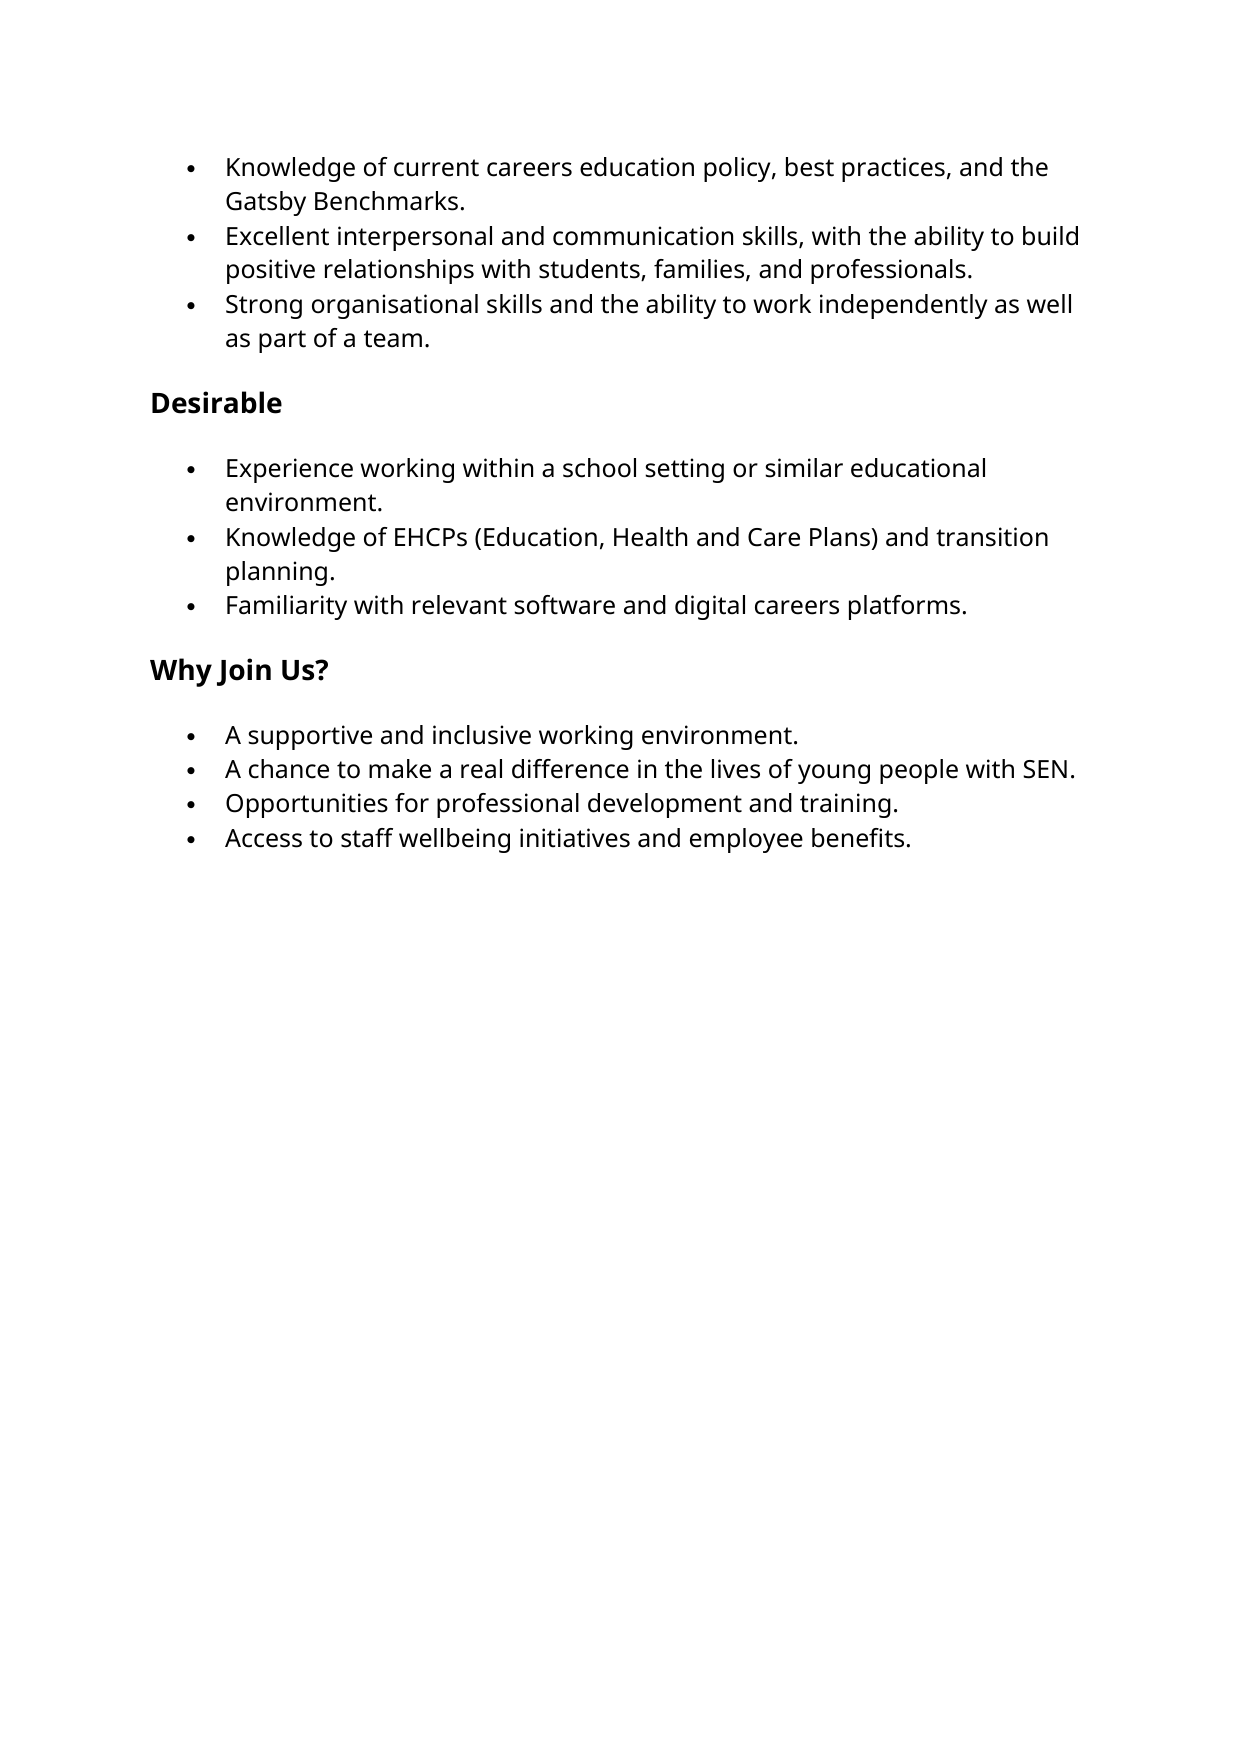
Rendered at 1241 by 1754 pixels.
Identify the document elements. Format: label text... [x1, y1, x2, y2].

list Knowledge of current careers education policy, best practices, and the Gatsby Benchmarks. [187, 150, 1090, 218]
list A chance to make a real difference in the lives of young people with SEN. [187, 752, 1090, 786]
list Familiarity with relevant software and digital careers platforms. [187, 587, 1090, 621]
list Knowledge of EHCPs (Education, Health and Care Plans) and transition planning. [187, 519, 1090, 587]
list Experience working within a school setting or similar educational environment. [187, 451, 1090, 519]
list A supportive and inclusive working environment. [187, 718, 1090, 752]
text Desirable [150, 383, 1090, 422]
text Why Join Us? [150, 651, 1090, 689]
list Opportunities for professional development and training. [187, 786, 1090, 820]
list Strong organisational skills and the ability to work independently as well as part of a team. [187, 286, 1090, 354]
list Access to staff wellbeing initiatives and employee benefits. [187, 820, 1090, 854]
list Excellent interpersonal and communication skills, with the ability to build positive relationships with students, families, and professionals. [187, 218, 1090, 286]
